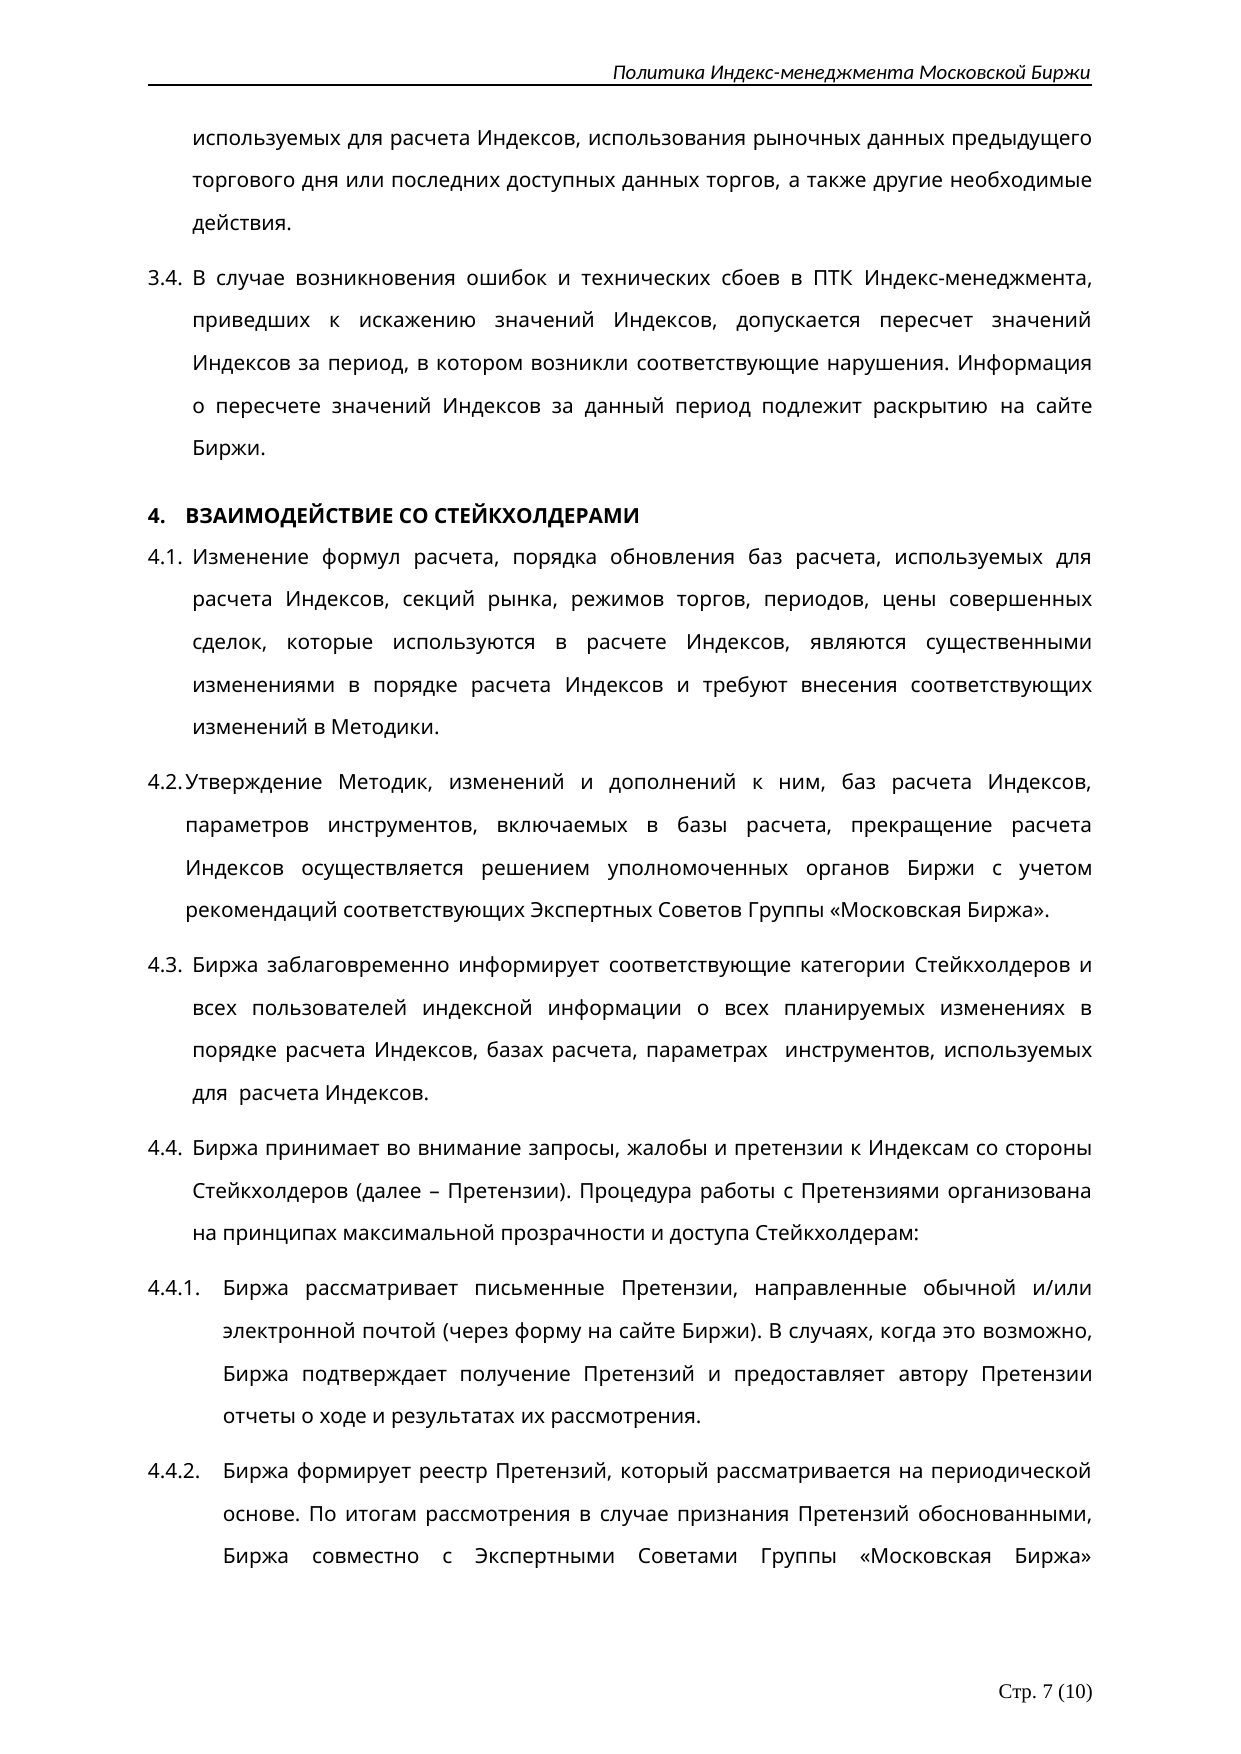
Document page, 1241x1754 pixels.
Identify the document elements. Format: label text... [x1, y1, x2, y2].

subtitle Изменение формул расчета, порядка обновления баз расчета, используемых для расчета Индексов, секций рынка, режимов торгов, периодов, цены совершенных сделок, которые используются в расчете Индексов, являются существенными изменениями в порядке расчета Индексов и требуют внесения соответствующих изменений в Методики. [148, 542, 1092, 741]
subtitle В случае возникновения ошибок и технических сбоев в ПТК Индекс-менеджмента, приведших к искажению значений Индексов, допускается пересчет значений Индексов за период, в котором возникли соответствующие нарушения. Информация о пересчете значений Индексов за данный период подлежит раскрытию на сайте Биржи. [148, 263, 1092, 462]
subtitle Биржа рассматривает письменные Претензии, направленные обычной и/или электронной почтой (через форму на сайте Биржи). В случаях, когда это возможно, Биржа подтверждает получение Претензий и предоставляет автору Претензии отчеты о ходе и результатах их рассмотрения. [148, 1273, 1092, 1430]
subtitle Утверждение Методик, изменений и дополнений к ним, баз расчета Индексов, параметров инструментов, включаемых в базы расчета, прекращение расчета Индексов осуществляется решением уполномоченных органов Биржи с учетом рекомендаций соответствующих Экспертных Советов Группы «Московская Биржа». [148, 767, 1092, 924]
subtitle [148, 123, 1092, 236]
subtitle ВЗАИМОДЕЙСТВИЕ СО СТЕЙКХОЛДЕРАМИ [148, 501, 1092, 529]
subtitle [148, 1456, 1092, 1570]
subtitle Биржа заблаговременно информирует соответствующие категории Стейкхолдеров и всех пользователей индексной информации о всех планируемых изменениях в порядке расчета Индексов, базах расчета, параметрах инструментов, используемых для расчета Индексов. [148, 950, 1092, 1107]
subtitle Биржа принимает во внимание запросы, жалобы и претензии к Индексам со стороны Стейкхолдеров (далее – Претензии). Процедура работы с Претензиями организована на принципах максимальной прозрачности и доступа Стейкхолдерам: [148, 1133, 1092, 1247]
